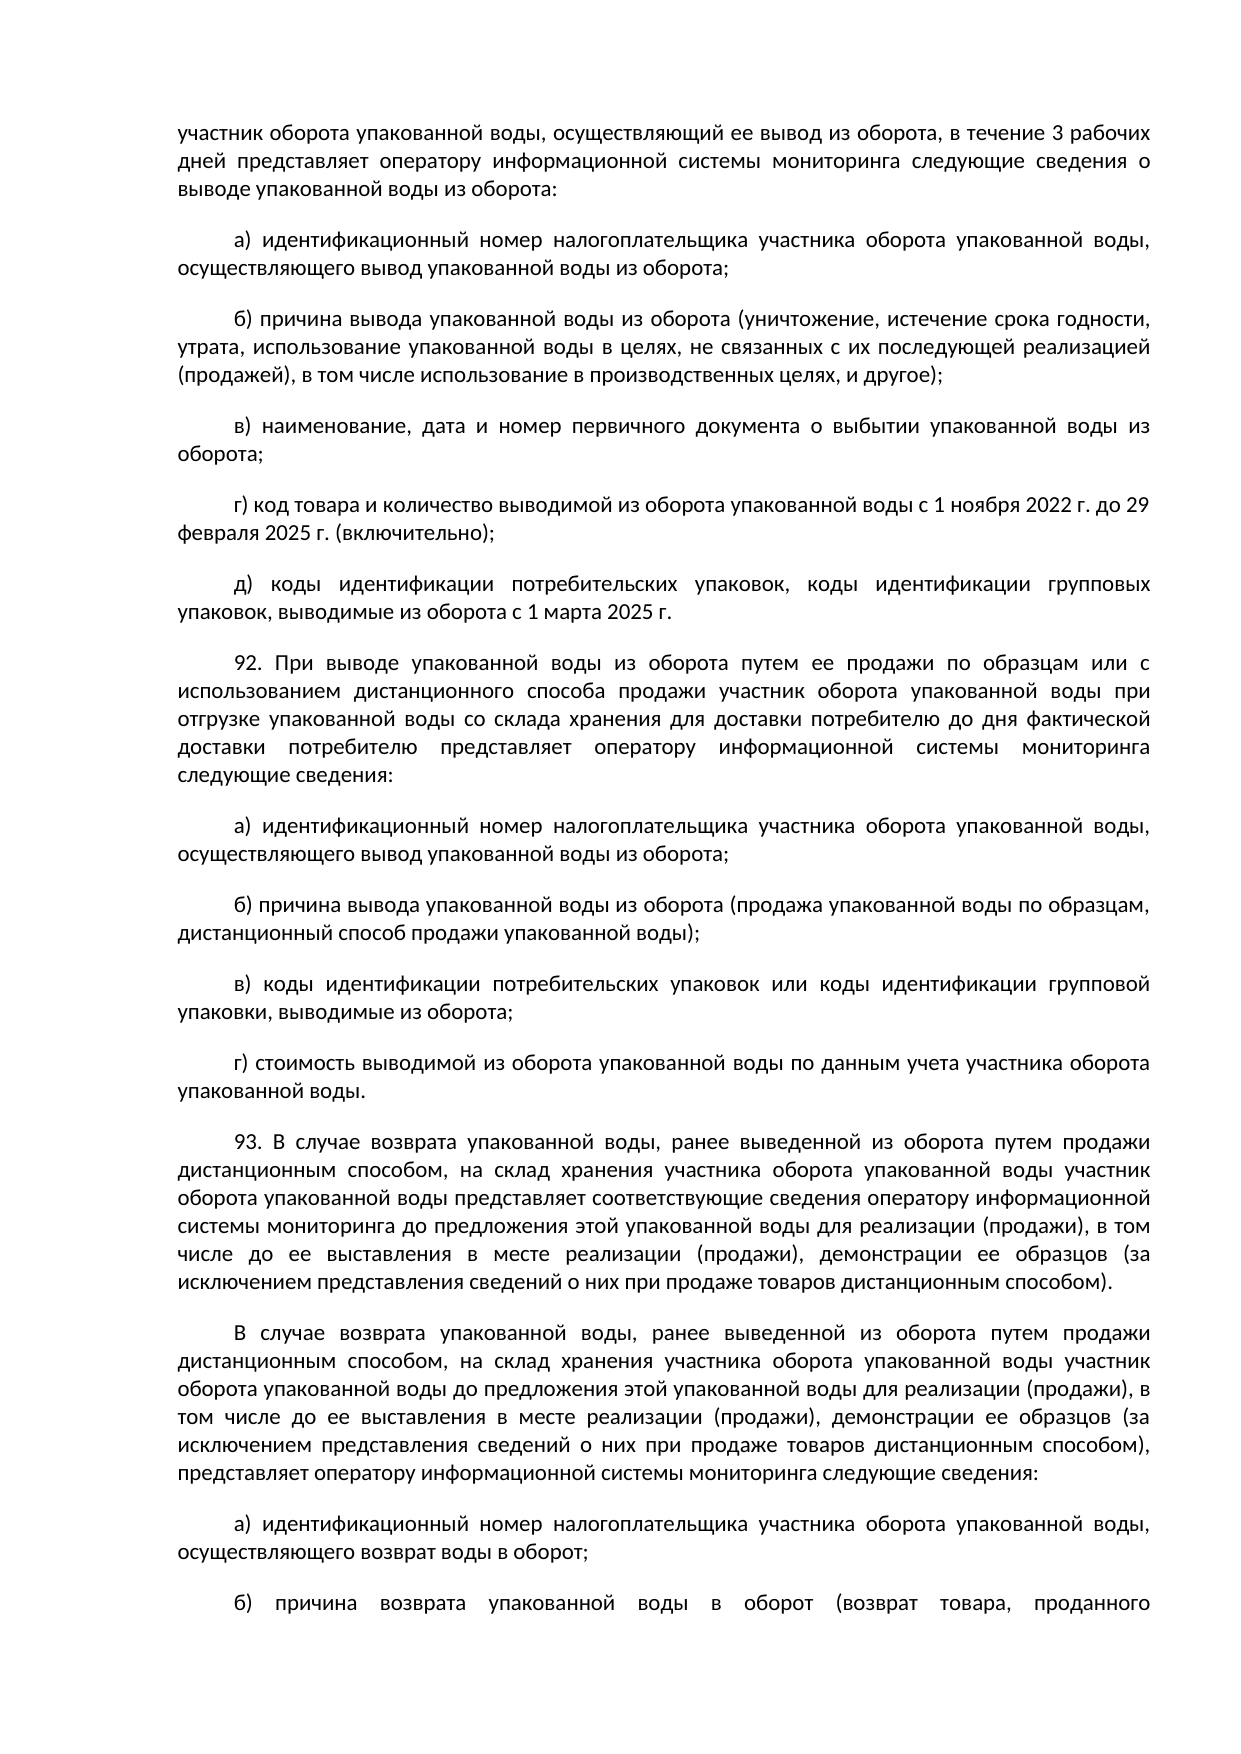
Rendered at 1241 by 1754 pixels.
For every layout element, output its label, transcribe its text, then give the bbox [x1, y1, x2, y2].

text в) коды идентификации потребительских упаковок или коды идентификации групповой упаковки, выводимые из оборота; [177, 969, 1152, 1025]
text 93. В случае возврата упакованной воды, ранее выведенной из оборота путем продажи дистанционным способом, на склад хранения участника оборота упакованной воды участник оборота упакованной воды представляет соответствующие сведения оператору информационной системы мониторинга до предложения этой упакованной воды для реализации (продажи), в том числе до ее выставления в месте реализации (продажи), демонстрации ее образцов (за исключением представления сведений о них при продаже товаров дистанционным способом). [177, 1127, 1152, 1295]
text в) наименование, дата и номер первичного документа о выбытии упакованной воды из оборота; [177, 411, 1152, 467]
text г) стоимость выводимой из оборота упакованной воды по данным учета участника оборота упакованной воды. [177, 1048, 1152, 1104]
text В случае возврата упакованной воды, ранее выведенной из оборота путем продажи дистанционным способом, на склад хранения участника оборота упакованной воды участник оборота упакованной воды до предложения этой упакованной воды для реализации (продажи), в том числе до ее выставления в месте реализации (продажи), демонстрации ее образцов (за исключением представления сведений о них при продаже товаров дистанционным способом), представляет оператору информационной системы мониторинга следующие сведения: [177, 1318, 1152, 1486]
text б) причина вывода упакованной воды из оборота (продажа упакованной воды по образцам, дистанционный способ продажи упакованной воды); [177, 890, 1152, 946]
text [177, 118, 1152, 202]
text а) идентификационный номер налогоплательщика участника оборота упакованной воды, осуществляющего вывод упакованной воды из оборота; [177, 811, 1152, 867]
text 92. При выводе упакованной воды из оборота путем ее продажи по образцам или с использованием дистанционного способа продажи участник оборота упакованной воды при отгрузке упакованной воды со склада хранения для доставки потребителю до дня фактической доставки потребителю представляет оператору информационной системы мониторинга следующие сведения: [177, 648, 1152, 788]
text д) коды идентификации потребительских упаковок, коды идентификации групповых упаковок, выводимые из оборота с 1 марта 2025 г. [177, 569, 1152, 625]
text б) причина вывода упакованной воды из оборота (уничтожение, истечение срока годности, утрата, использование упакованной воды в целях, не связанных с их последующей реализацией (продажей), в том числе использование в производственных целях, и другое); [177, 304, 1152, 388]
text а) идентификационный номер налогоплательщика участника оборота упакованной воды, осуществляющего возврат воды в оборот; [177, 1509, 1152, 1565]
text а) идентификационный номер налогоплательщика участника оборота упакованной воды, осуществляющего вывод упакованной воды из оборота; [177, 225, 1152, 281]
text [177, 1588, 1152, 1616]
text г) код товара и количество выводимой из оборота упакованной воды с 1 ноября 2022 г. до 29 февраля 2025 г. (включительно); [177, 490, 1152, 546]
